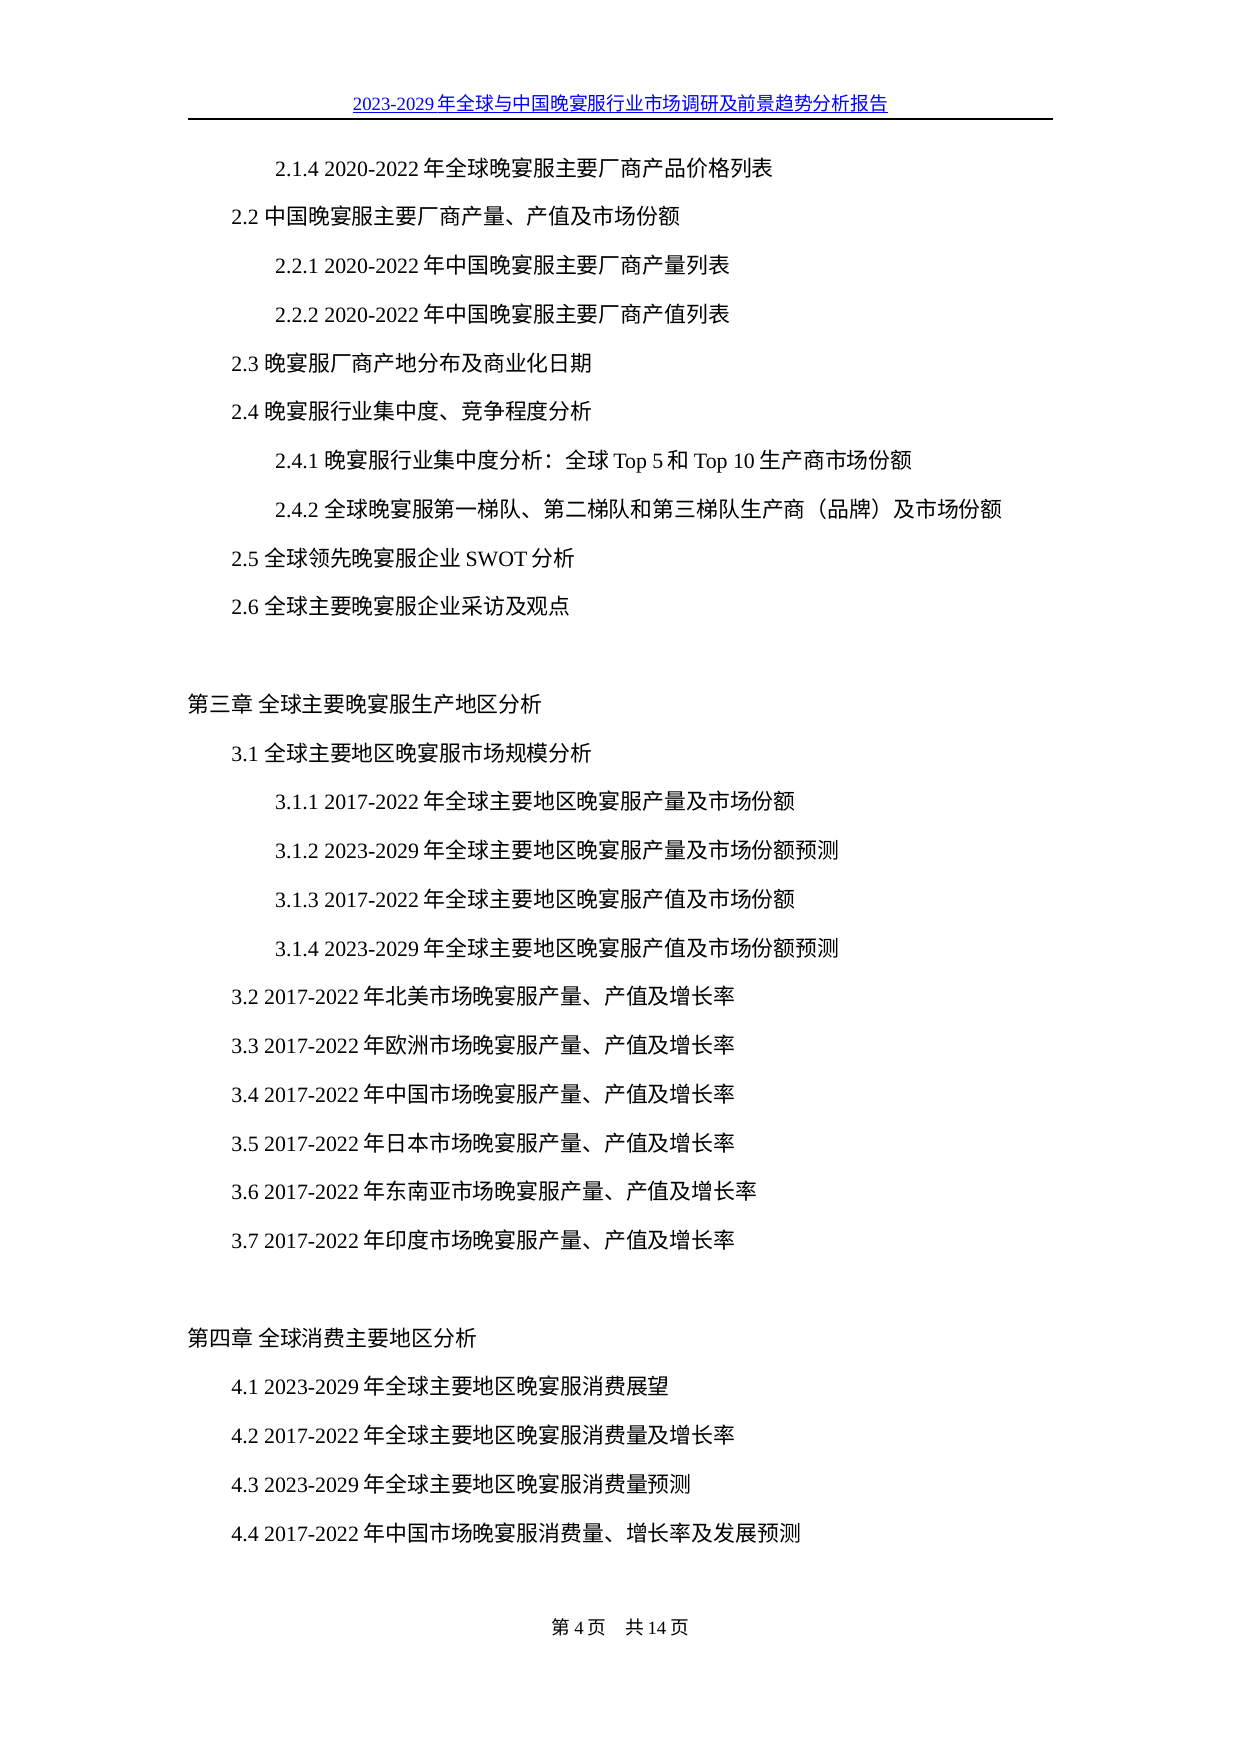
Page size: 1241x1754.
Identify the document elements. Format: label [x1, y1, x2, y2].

text [187, 150, 1053, 1548]
